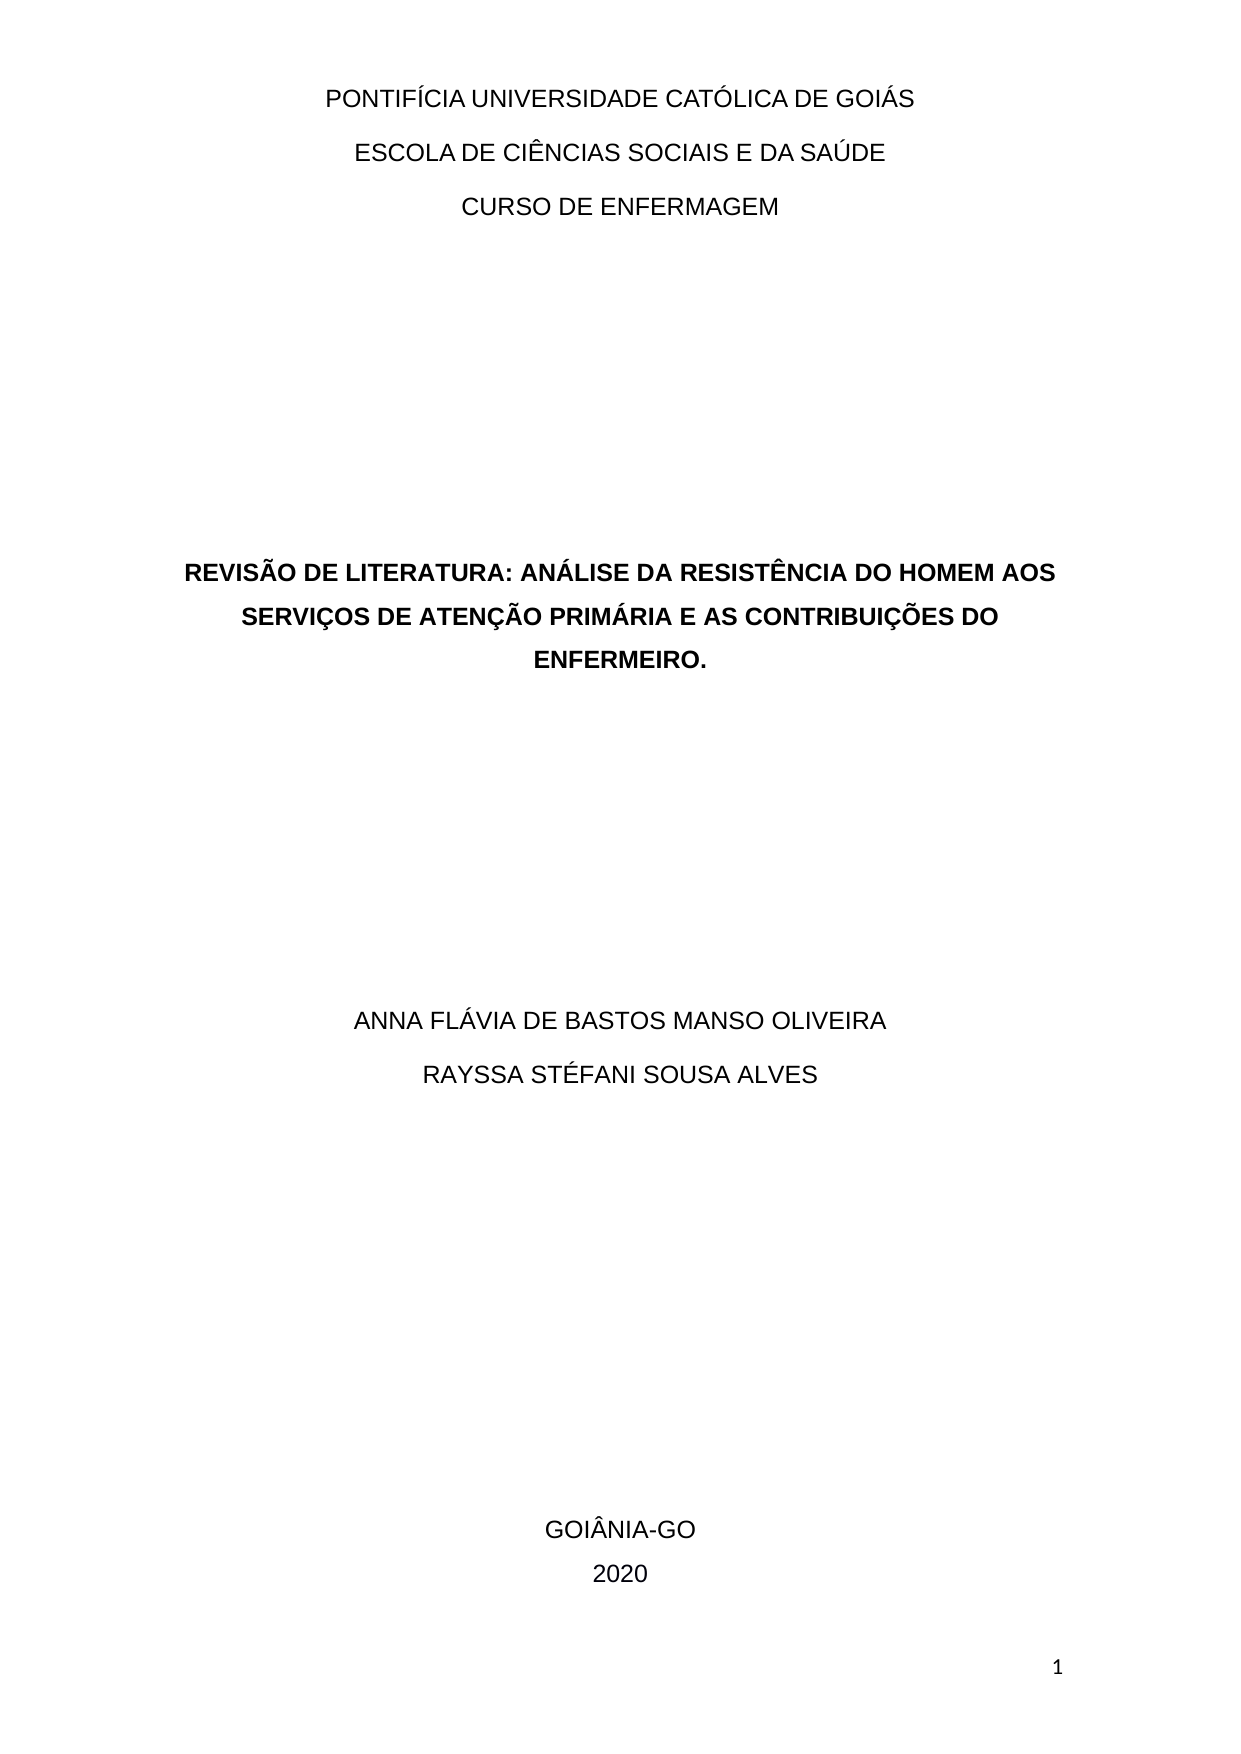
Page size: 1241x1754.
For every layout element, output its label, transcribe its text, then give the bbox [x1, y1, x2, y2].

text PONTIFÍCIA UNIVERSIDADE CATÓLICA DE GOIÁS [177, 84, 1063, 113]
text REVISÃO DE LITERATURA: ANÁLISE DA RESISTÊNCIA DO HOMEM AOS SERVIÇOS DE ATENÇÃO PRIMÁRIA E AS CONTRIBUIÇÕES DO ENFERMEIRO. [177, 558, 1063, 673]
text GOIÂNIA-GO [177, 1515, 1063, 1544]
text CURSO DE ENFERMAGEM [177, 192, 1063, 220]
text RAYSSA STÉFANI SOUSA ALVES [177, 1060, 1063, 1088]
text ANNA FLÁVIA DE BASTOS MANSO OLIVEIRA [177, 1006, 1063, 1035]
text 2020 [177, 1558, 1063, 1587]
text ESCOLA DE CIÊNCIAS SOCIAIS E DA SAÚDE [177, 138, 1063, 167]
